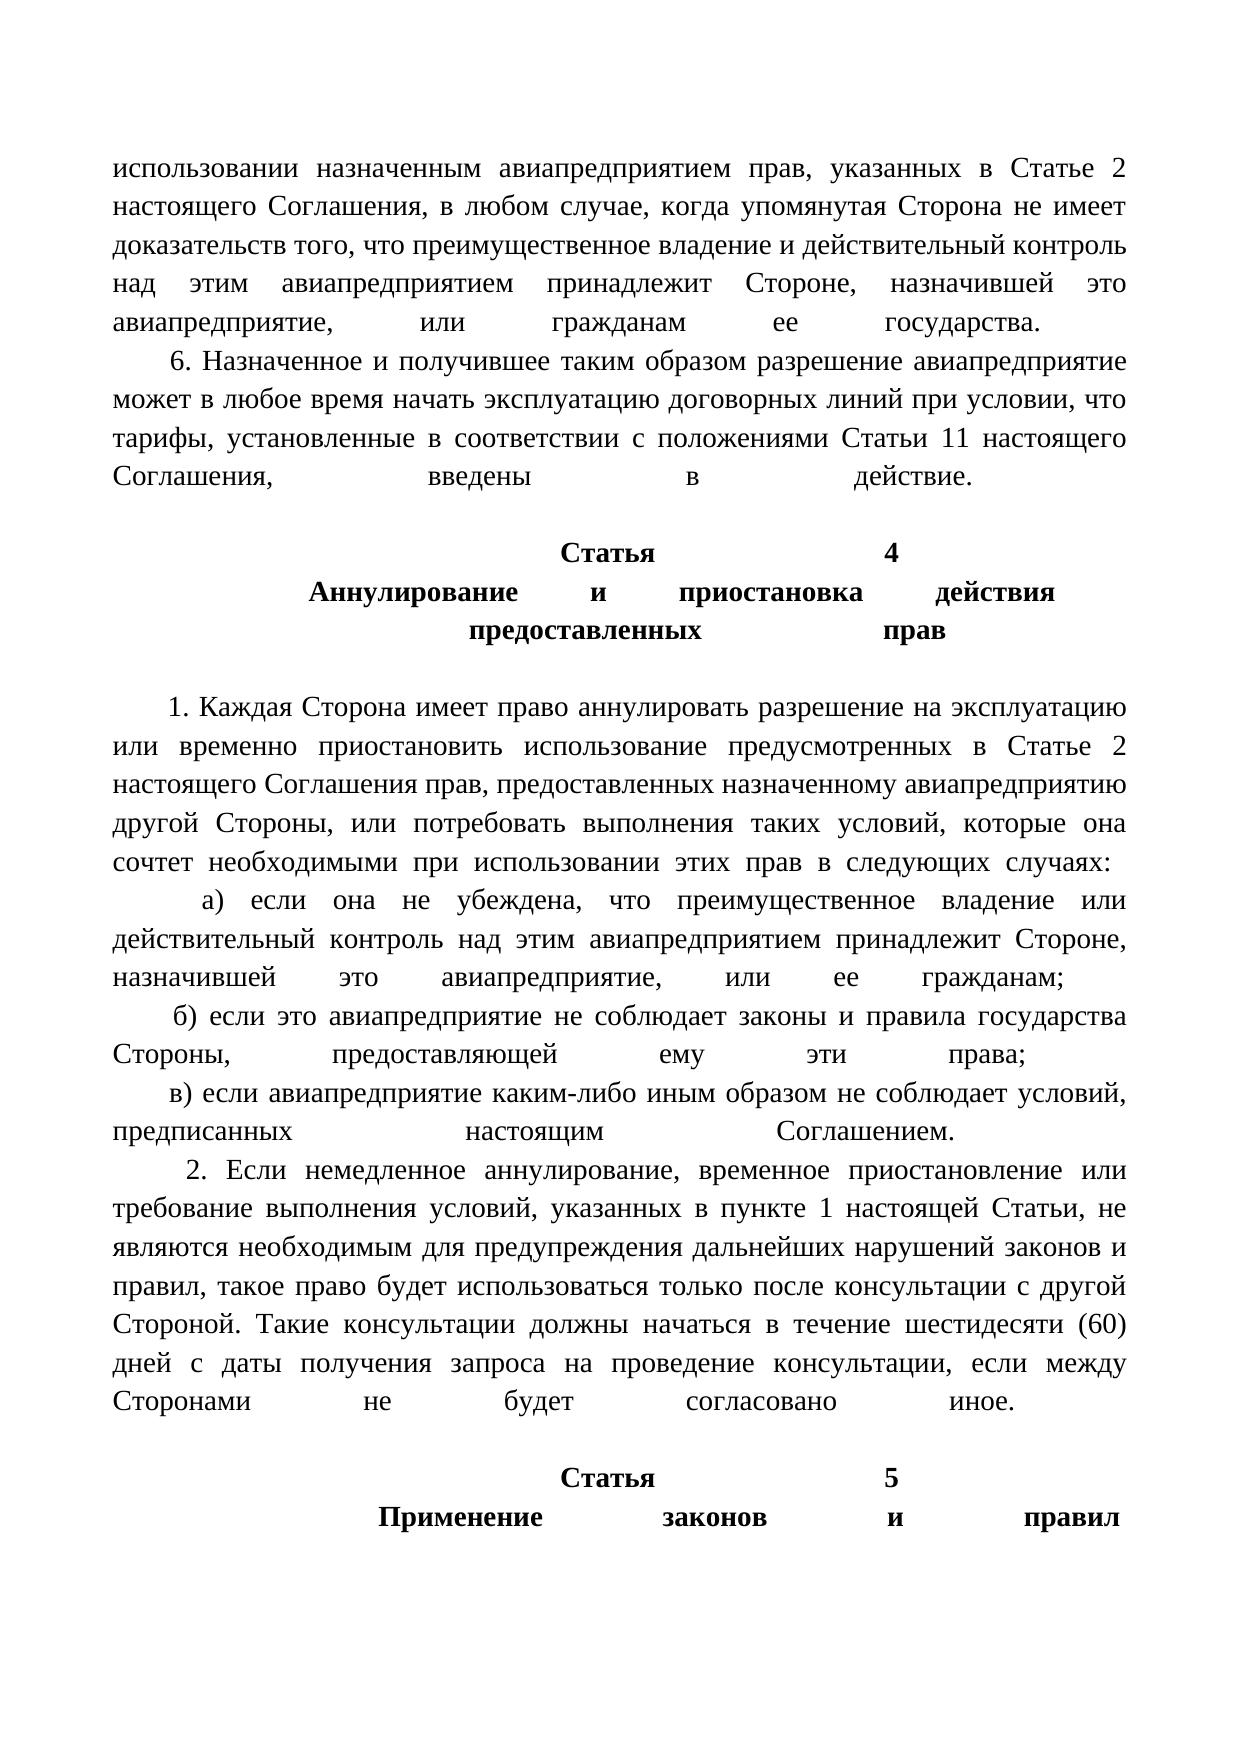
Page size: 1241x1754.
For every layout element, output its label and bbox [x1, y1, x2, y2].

text [112, 150, 1128, 1571]
